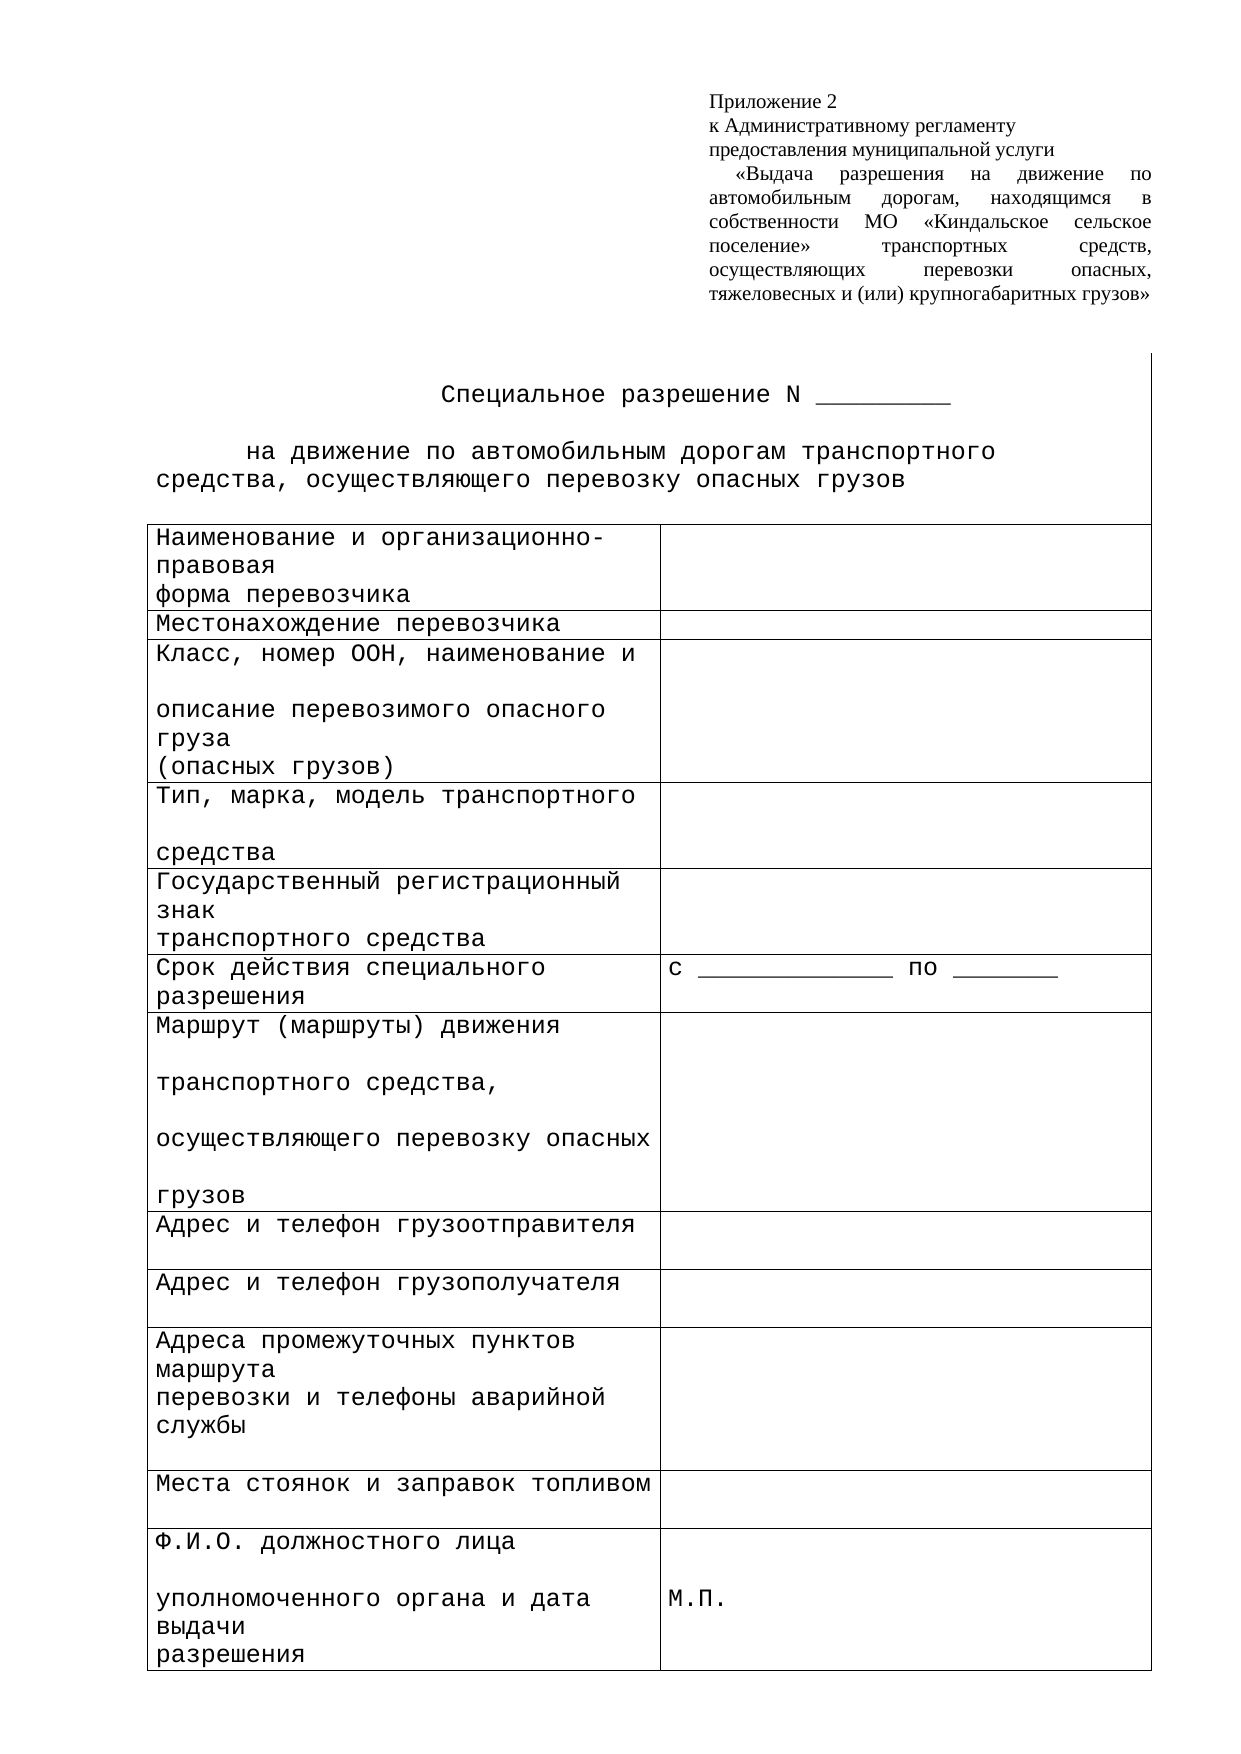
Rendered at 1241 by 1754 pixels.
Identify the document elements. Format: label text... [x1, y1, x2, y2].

table_header Специальное разрешение N _________ на движение по автомобильным дорогам транспортного средства, осуществляющего перевозку опасных грузов [148, 353, 1151, 524]
table_cell Срок действия специального разрешения [148, 955, 660, 1012]
table_cell с _____________ по _______ [661, 955, 1151, 1012]
text «Выдача разрешения на движение по автомобильным дорогам, находящимся в собственности МО «Киндальское сельское поселение» транспортных средств, осуществляющих перевозки опасных, тяжеловесных и (или) крупногабаритных грузов» [709, 161, 1152, 305]
table_cell Государственный регистрационный знак транспортного средства [148, 869, 660, 954]
table_cell [661, 640, 1151, 782]
table_cell Местонахождение перевозчика [148, 611, 660, 639]
table_cell Наименование и организационно-правовая форма перевозчика [148, 525, 660, 610]
table_cell [661, 525, 1151, 610]
text предоставления муниципальной услуги [709, 137, 1152, 161]
table_cell Тип, марка, модель транспортного средства [148, 783, 660, 868]
table_cell [661, 1270, 1151, 1327]
table_cell Ф.И.О. должностного лица уполномоченного органа и дата выдачи разрешения [148, 1529, 660, 1670]
table_cell М.П. [661, 1529, 1151, 1670]
table_cell [661, 1212, 1151, 1269]
table_cell [661, 869, 1151, 954]
table_cell Адрес и телефон грузополучателя [148, 1270, 660, 1327]
table_cell [661, 783, 1151, 868]
table_cell [661, 1471, 1151, 1528]
table_cell [661, 611, 1151, 639]
table_cell Адреса промежуточных пунктов маршрута перевозки и телефоны аварийной службы [148, 1328, 660, 1469]
table_cell Адрес и телефон грузоотправителя [148, 1212, 660, 1269]
table_cell Места стоянок и заправок топливом [148, 1471, 660, 1528]
table_cell [661, 1013, 1151, 1211]
table_cell Маршрут (маршруты) движения транспортного средства, осуществляющего перевозку опасных грузов [148, 1013, 660, 1211]
table_cell [661, 1328, 1151, 1469]
text к Административному регламенту [709, 113, 1152, 137]
table_cell Класс, номер ООН, наименование и описание перевозимого опасного груза (опасных грузов) [148, 640, 660, 782]
text Приложение 2 [709, 89, 1152, 113]
